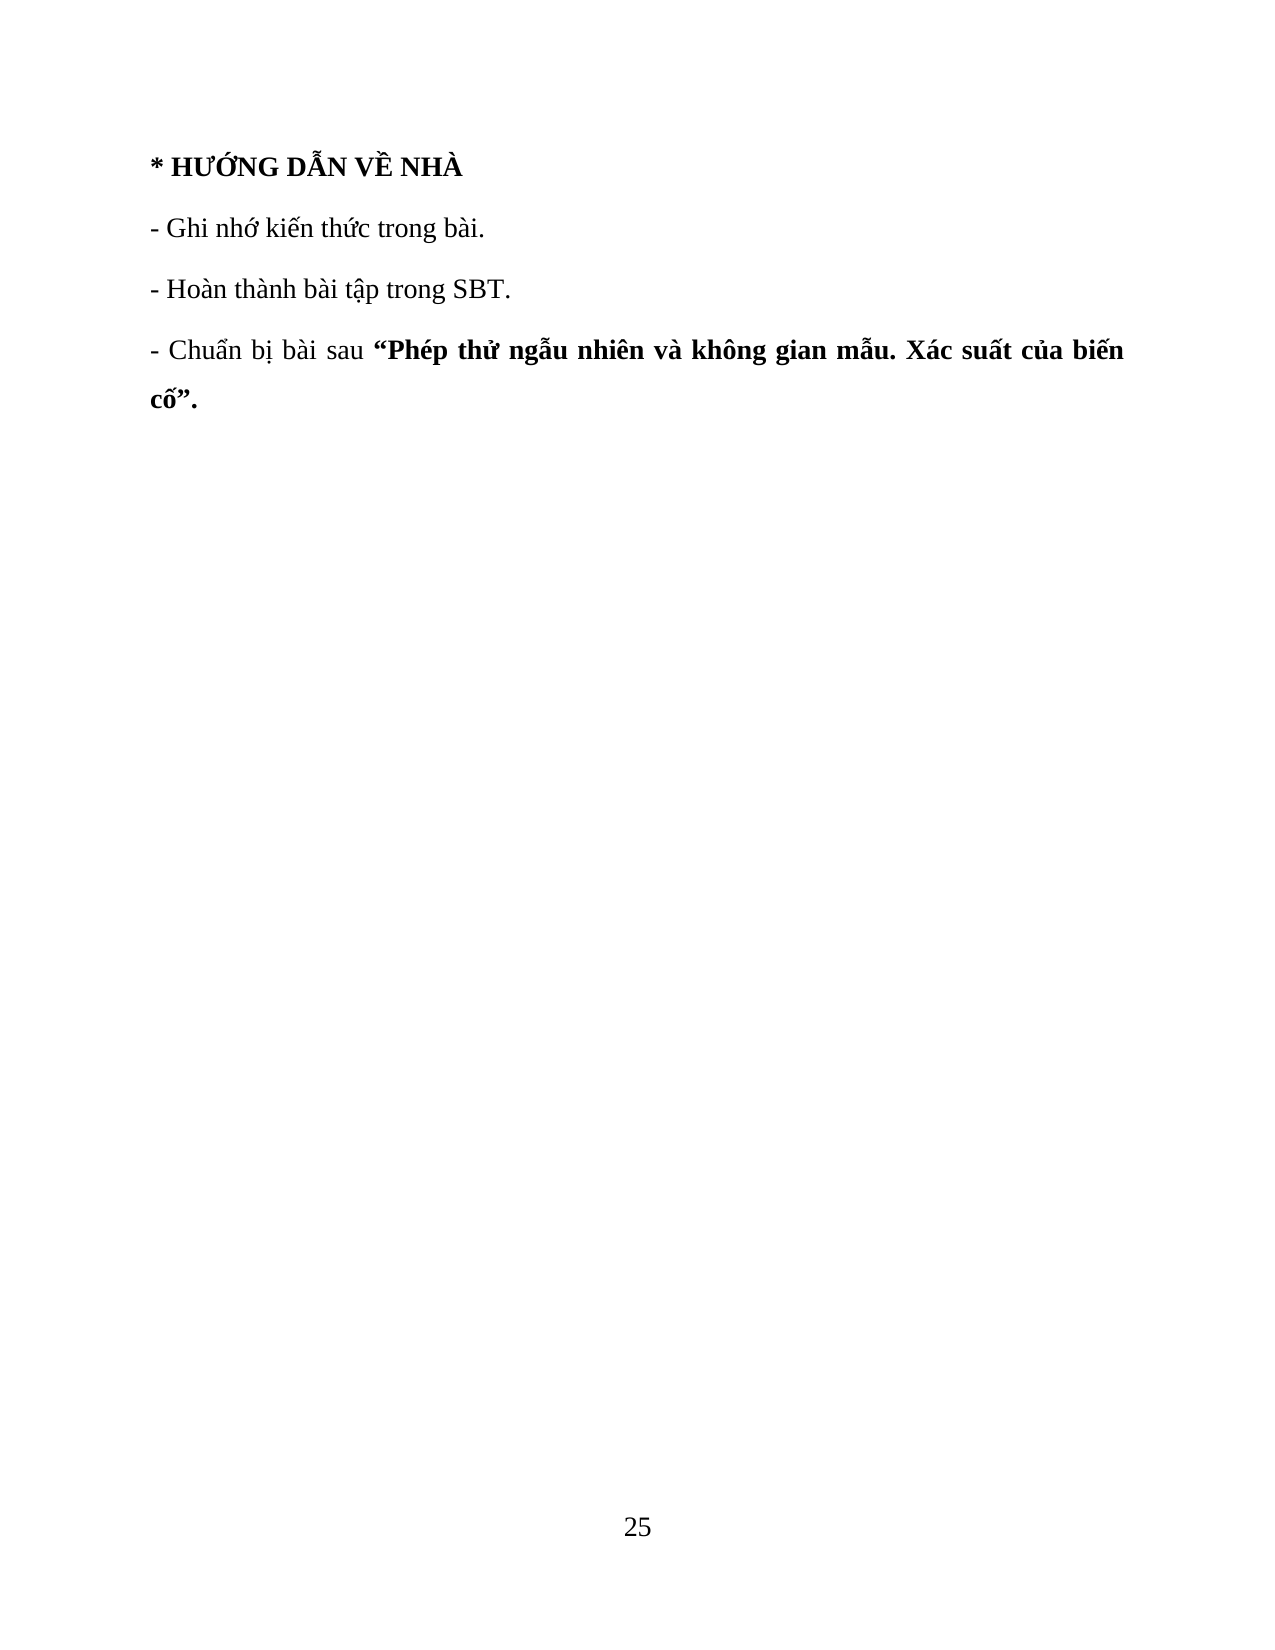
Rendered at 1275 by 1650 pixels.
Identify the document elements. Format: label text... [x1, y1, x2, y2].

text - Chuẩn bị bài sau “Phép thử ngẫu nhiên và không gian mẫu. Xác suất của biến cố”. [150, 333, 1125, 414]
text - Hoàn thành bài tập trong SBT. [150, 272, 1125, 304]
text * HƯỚNG DẪN VỀ NHÀ [150, 150, 1125, 182]
text - Ghi nhớ kiến thức trong bài. [150, 211, 1125, 243]
